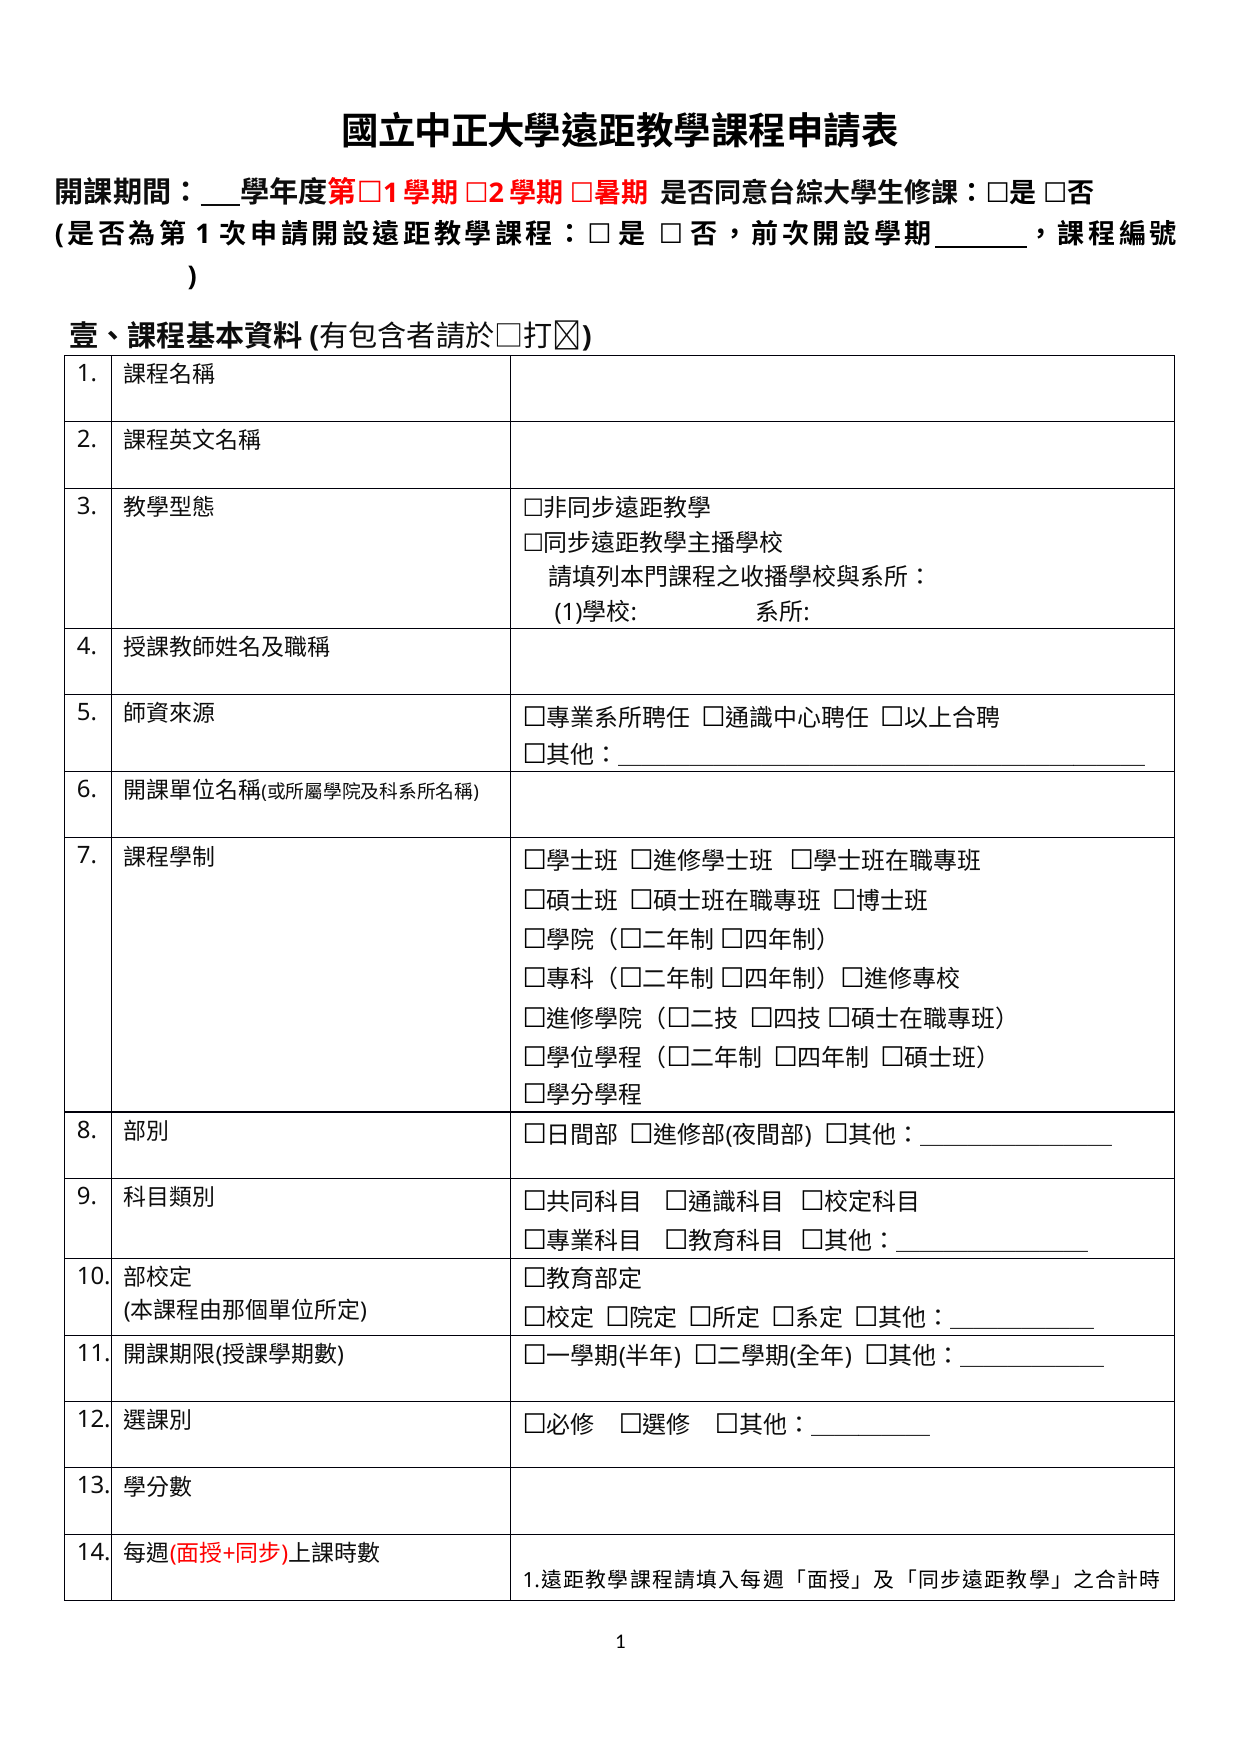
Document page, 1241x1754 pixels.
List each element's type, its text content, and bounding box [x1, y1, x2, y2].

table_cell 課程英文名稱 [112, 422, 510, 487]
table_cell [65, 1336, 111, 1401]
table_cell [65, 1259, 111, 1335]
table_cell [511, 422, 1174, 487]
table_cell 學分數 [112, 1468, 510, 1533]
table_cell 1.遠距教學課程請填入每週「面授」及「同步遠距教學」之合計時數。 2.若無法界定每週時數，填入每週平均時數（即學期總「面授」+「同 步遠距教學」時數除於總課程週數） [511, 1535, 1174, 1600]
table_cell [65, 1113, 111, 1178]
table_cell [65, 772, 111, 837]
table_cell 一學期(半年) 二學期(全年) 其他：＿＿＿＿＿＿ [511, 1336, 1174, 1401]
text 開課期間： 學年度第1學期 2學期 暑期 是否同意台綜大學生修課：是 否 [54, 169, 1177, 210]
table_cell 部校定 (本課程由那個單位所定) [112, 1259, 510, 1335]
table_cell [511, 772, 1174, 837]
table_cell 教育部定 校定 院定 所定 系定 其他：＿＿＿＿＿＿ [511, 1259, 1174, 1335]
table_cell [65, 1468, 111, 1533]
table_cell [65, 1179, 111, 1257]
table_cell 專業系所聘任 通識中心聘任 以上合聘 其他：＿＿＿＿＿＿＿＿＿＿＿＿＿＿＿＿＿＿＿＿＿＿ [511, 695, 1174, 771]
table_cell 授課教師姓名及職稱 [112, 629, 510, 694]
table_header [65, 356, 111, 421]
table_cell 科目類別 [112, 1179, 510, 1257]
table_cell [65, 629, 111, 694]
table_cell 開課單位名稱(或所屬學院及科系所名稱) [112, 772, 510, 837]
table_cell [65, 695, 111, 771]
table_cell 選課別 [112, 1402, 510, 1467]
table_cell 開課期限(授課學期數) [112, 1336, 510, 1401]
table_cell 部別 [112, 1113, 510, 1178]
table_cell 共同科目 通識科目 校定科目 專業科目 教育科目 其他：＿＿＿＿＿＿＿＿ [511, 1179, 1174, 1257]
table_cell [65, 1535, 111, 1600]
table_cell 每週(面授+同步)上課時數 [112, 1535, 510, 1600]
table_cell [65, 1402, 111, 1467]
table_cell 必修 選修 其他：＿＿＿＿＿ [511, 1402, 1174, 1467]
text 國立中正大學遠距教學課程申請表 [187, 87, 1053, 169]
table_cell 課程學制 [112, 838, 510, 1111]
table_header 課程名稱 [112, 356, 510, 421]
text (是否為第1次申請開設遠距教學課程：是 否，前次開設學期 ，課程編號 ) [54, 210, 1177, 294]
table_cell [511, 1468, 1174, 1533]
table_cell 日間部 進修部(夜間部) 其他：＿＿＿＿＿＿＿＿ [511, 1113, 1174, 1178]
table_cell [511, 629, 1174, 694]
table_cell [65, 838, 111, 1111]
table_cell 師資來源 [112, 695, 510, 771]
text 壹、課程基本資料 (有包含者請於□打) [69, 312, 1053, 355]
table_cell [65, 489, 111, 627]
table_cell [65, 422, 111, 487]
table_cell 學士班 進修學士班 學士班在職專班 碩士班 碩士班在職專班 博士班 學院（二年制 四年制） 專科（二年制 四年制）進修專校 進修學院（二技 四技 碩士在職專班） 學位學程（二年制 四年制 碩士班） 學分學程 [511, 838, 1174, 1111]
table_header [511, 356, 1174, 421]
table_cell 教學型態 [112, 489, 510, 627]
table_cell 非同步遠距教學 同步遠距教學主播學校 請填列本門課程之收播學校與系所： (1)學校: 系所: [511, 489, 1174, 627]
